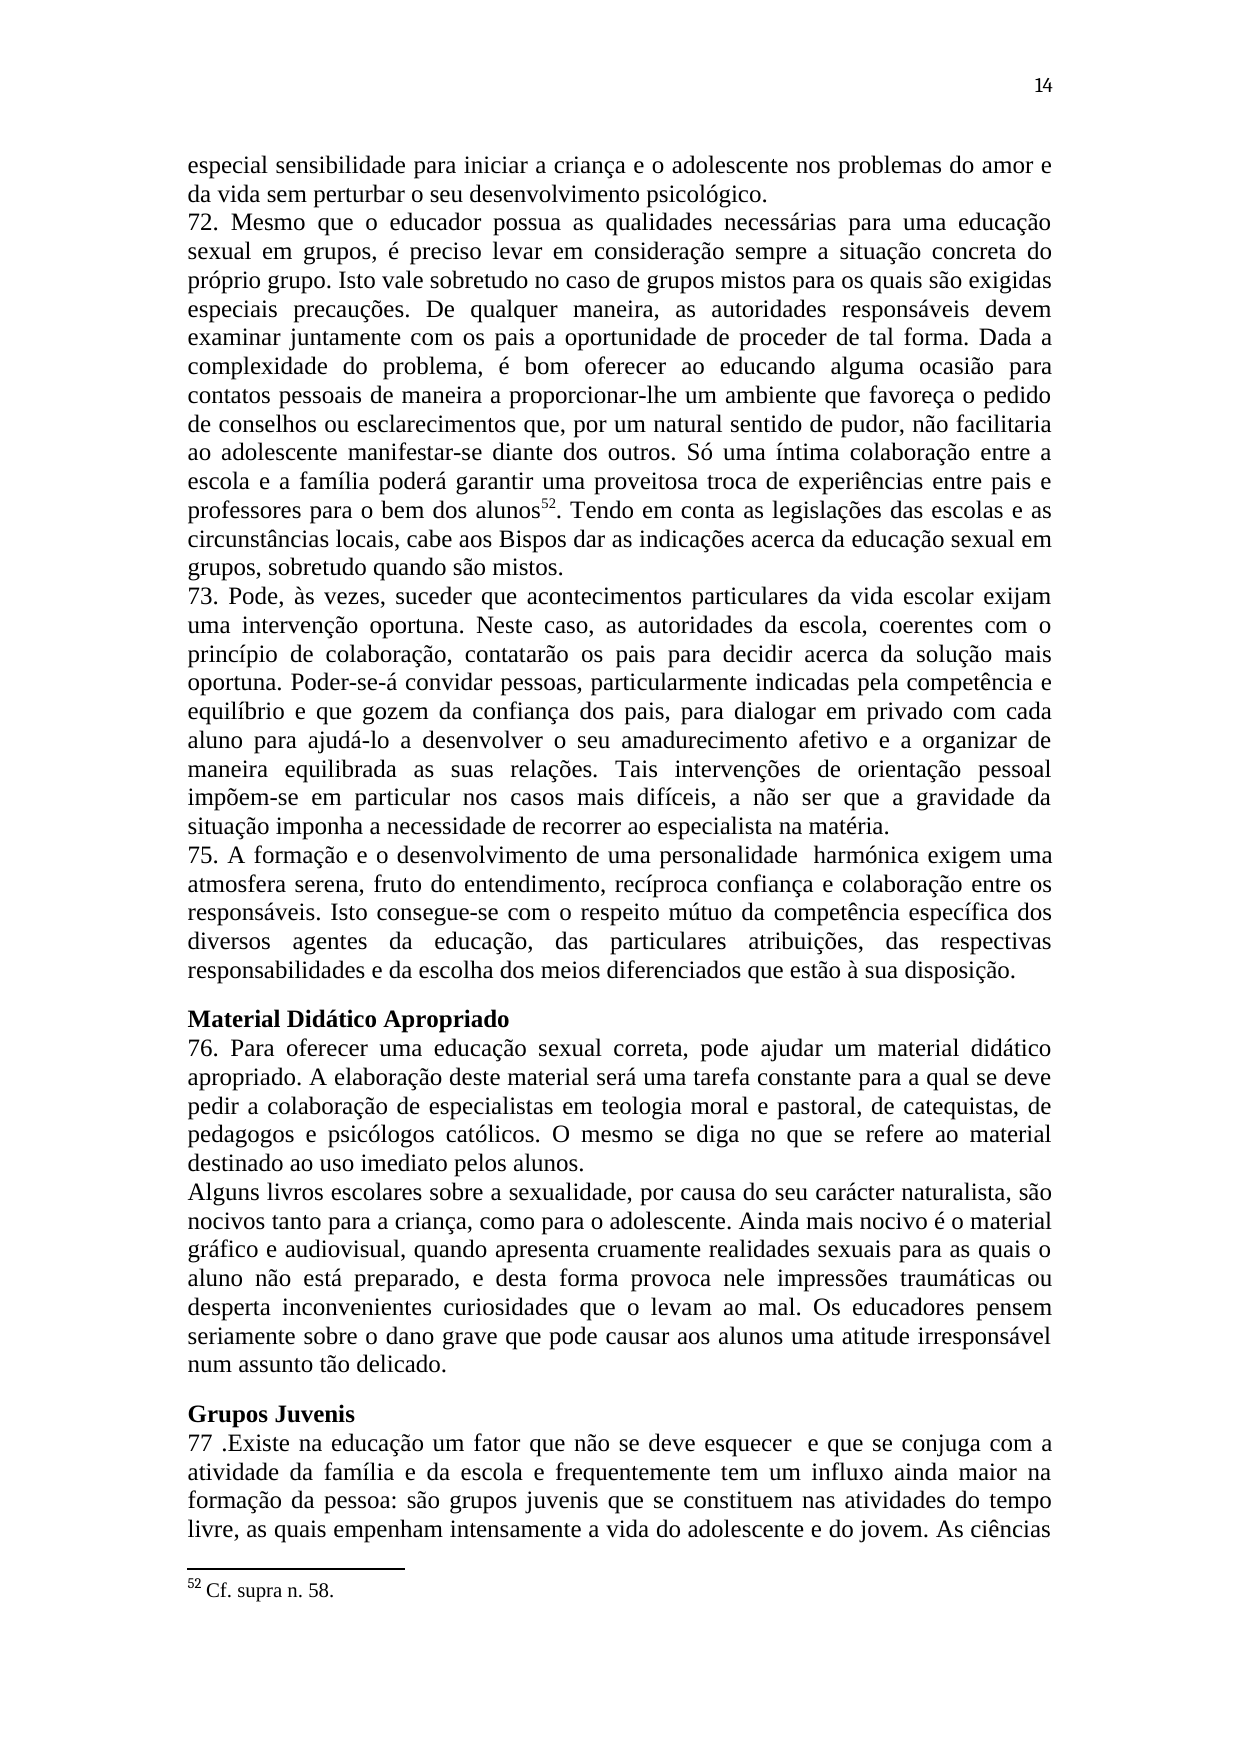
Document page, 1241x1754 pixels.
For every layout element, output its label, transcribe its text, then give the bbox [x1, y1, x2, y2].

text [187, 150, 1053, 207]
text 73. Pode, às vezes, suceder que acontecimentos particulares da vida escolar exijam uma intervenção oportuna. Neste caso, as autoridades da escola, coerentes com o princípio de colaboração, contatarão os pais para decidir acerca da solução mais oportuna. Poder-se-á convidar pessoas, particularmente indicadas pela competência e equilíbrio e que gozem da confiança dos pais, para dialogar em privado com cada aluno para ajudá-lo a desenvolver o seu amadurecimento afetivo e a organizar de maneira equilibrada as suas relações. Tais intervenções de orientação pessoal impõem-se em particular nos casos mais difíceis, a não ser que a gravidade da situação imponha a necessidade de recorrer ao especialista na matéria. [187, 581, 1053, 840]
text 75. A formação e o desenvolvimento de uma personalidade harmónica exigem uma atmosfera serena, fruto do entendimento, recíproca confiança e colaboração entre os responsáveis. Isto consegue-se com o respeito mútuo da competência específica dos diversos agentes da educação, das particulares atribuições, das respectivas responsabilidades e da escolha dos meios diferenciados que estão à sua disposição. [187, 840, 1053, 984]
text 76. Para oferecer uma educação sexual correta, pode ajudar um material didático apropriado. A elaboração deste material será uma tarefa constante para a qual se deve pedir a colaboração de especialistas em teologia moral e pastoral, de catequistas, de pedagogos e psicólogos católicos. O mesmo se diga no que se refere ao material destinado ao uso imediato pelos alunos. [187, 1033, 1053, 1177]
text 72. Mesmo que o educador possua as qualidades necessárias para uma educação sexual em grupos, é preciso levar em consideração sempre a situação concreta do próprio grupo. Isto vale sobretudo no caso de grupos mistos para os quais são exigidas especiais precauções. De qualquer maneira, as autoridades responsáveis devem examinar juntamente com os pais a oportunidade de proceder de tal forma. Dada a complexidade do problema, é bom oferecer ao educando alguma ocasião para contatos pessoais de maneira a proporcionar-lhe um ambiente que favoreça o pedido de conselhos ou esclarecimentos que, por um natural sentido de pudor, não facilitaria ao adolescente manifestar-se diante dos outros. Só uma íntima colaboração entre a escola e a família poderá garantir uma proveitosa troca de experiências entre pais e professores para o bem dos alunos. Tendo em conta as legislações das escolas e as circunstâncias locais, cabe aos Bispos dar as indicações acerca da educação sexual em grupos, sobretudo quando são mistos. [187, 207, 1053, 581]
subtitle Material Didático Apropriado [187, 1004, 1053, 1033]
text Alguns livros escolares sobre a sexualidade, por causa do seu carácter naturalista, são nocivos tanto para a criança, como para o adolescente. Ainda mais nocivo é o material gráfico e audiovisual, quando apresenta cruamente realidades sexuais para as quais o aluno não está preparado, e desta forma provoca nele impressões traumáticas ou desperta inconvenientes curiosidades que o levam ao mal. Os educadores pensem seriamente sobre o dano grave que pode causar aos alunos uma atitude irresponsável num assunto tão delicado. [187, 1177, 1053, 1378]
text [187, 1428, 1053, 1543]
subtitle Grupos Juvenis [187, 1399, 1053, 1428]
